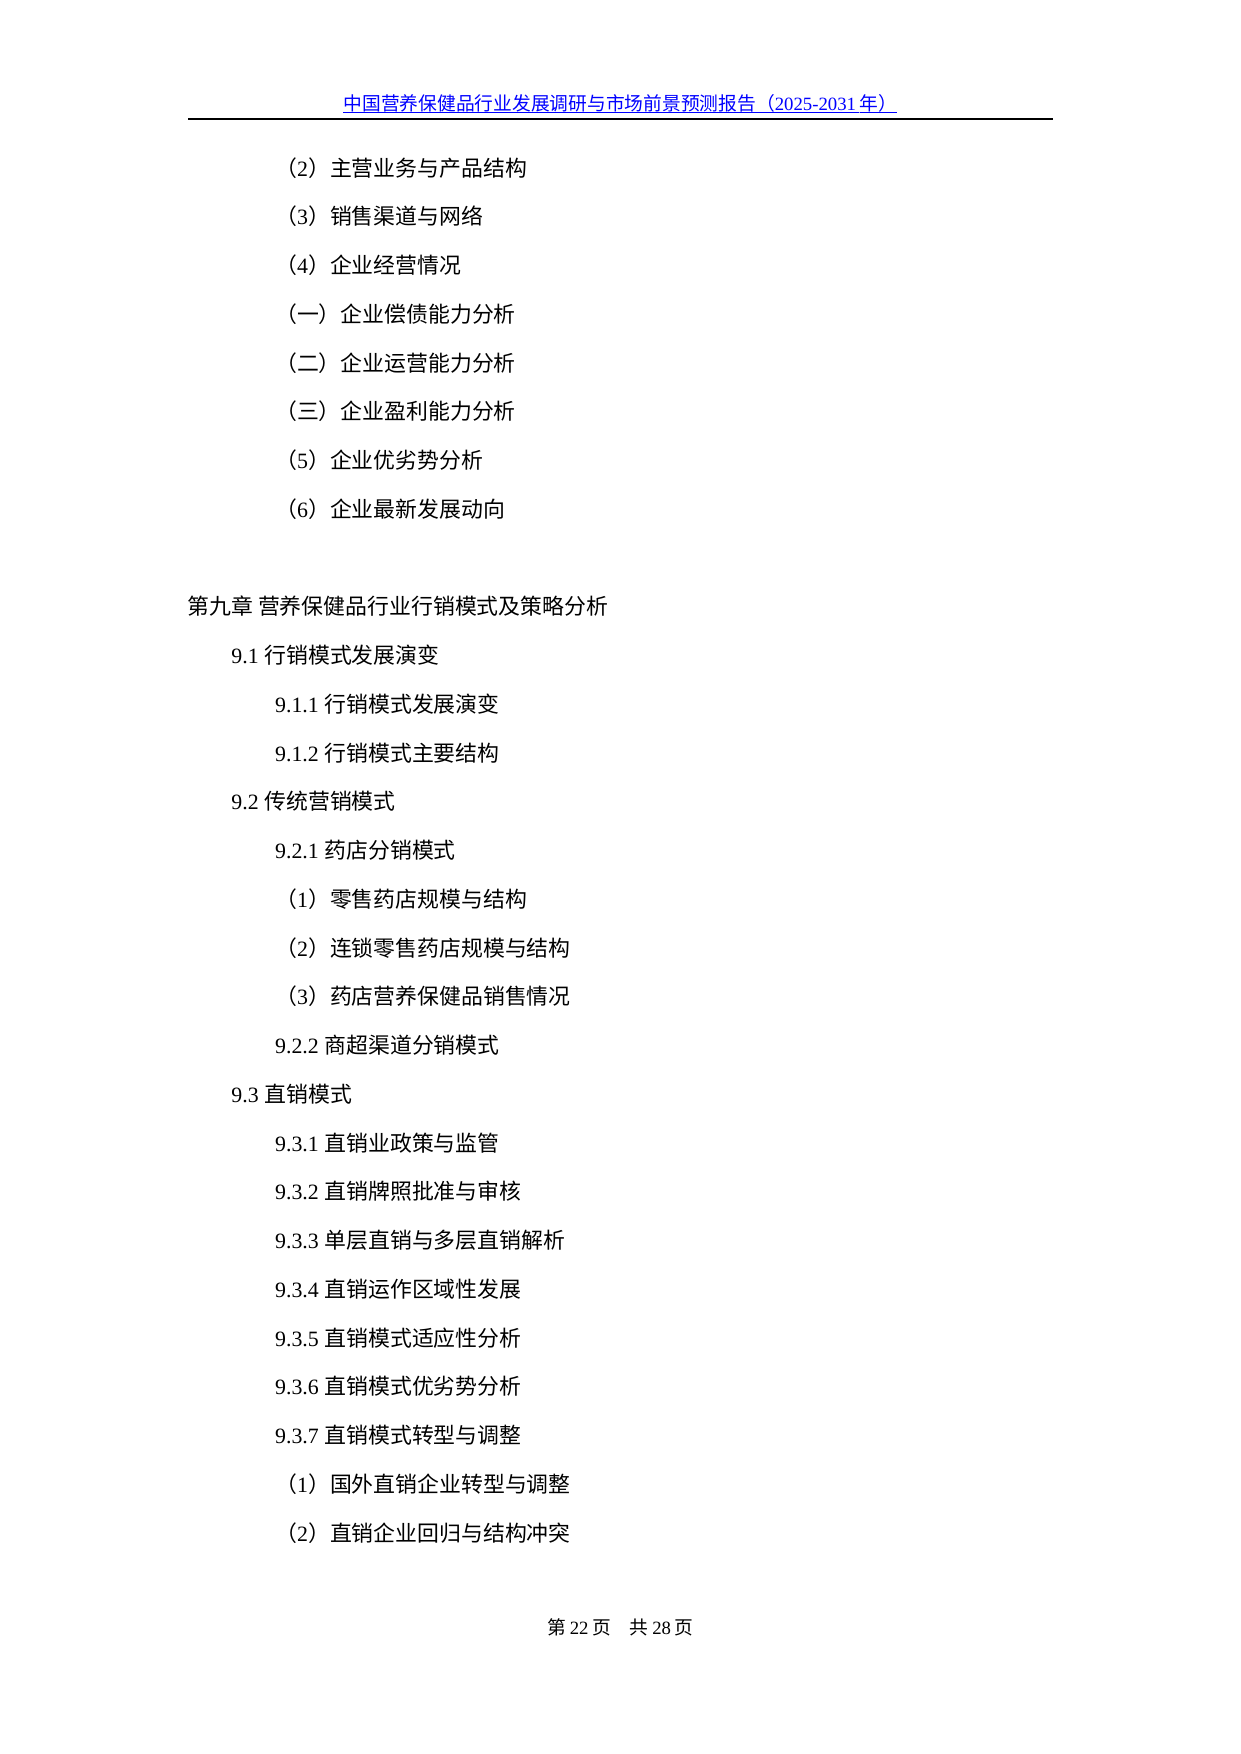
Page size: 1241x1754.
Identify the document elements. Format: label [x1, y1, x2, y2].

text [187, 150, 1053, 1548]
